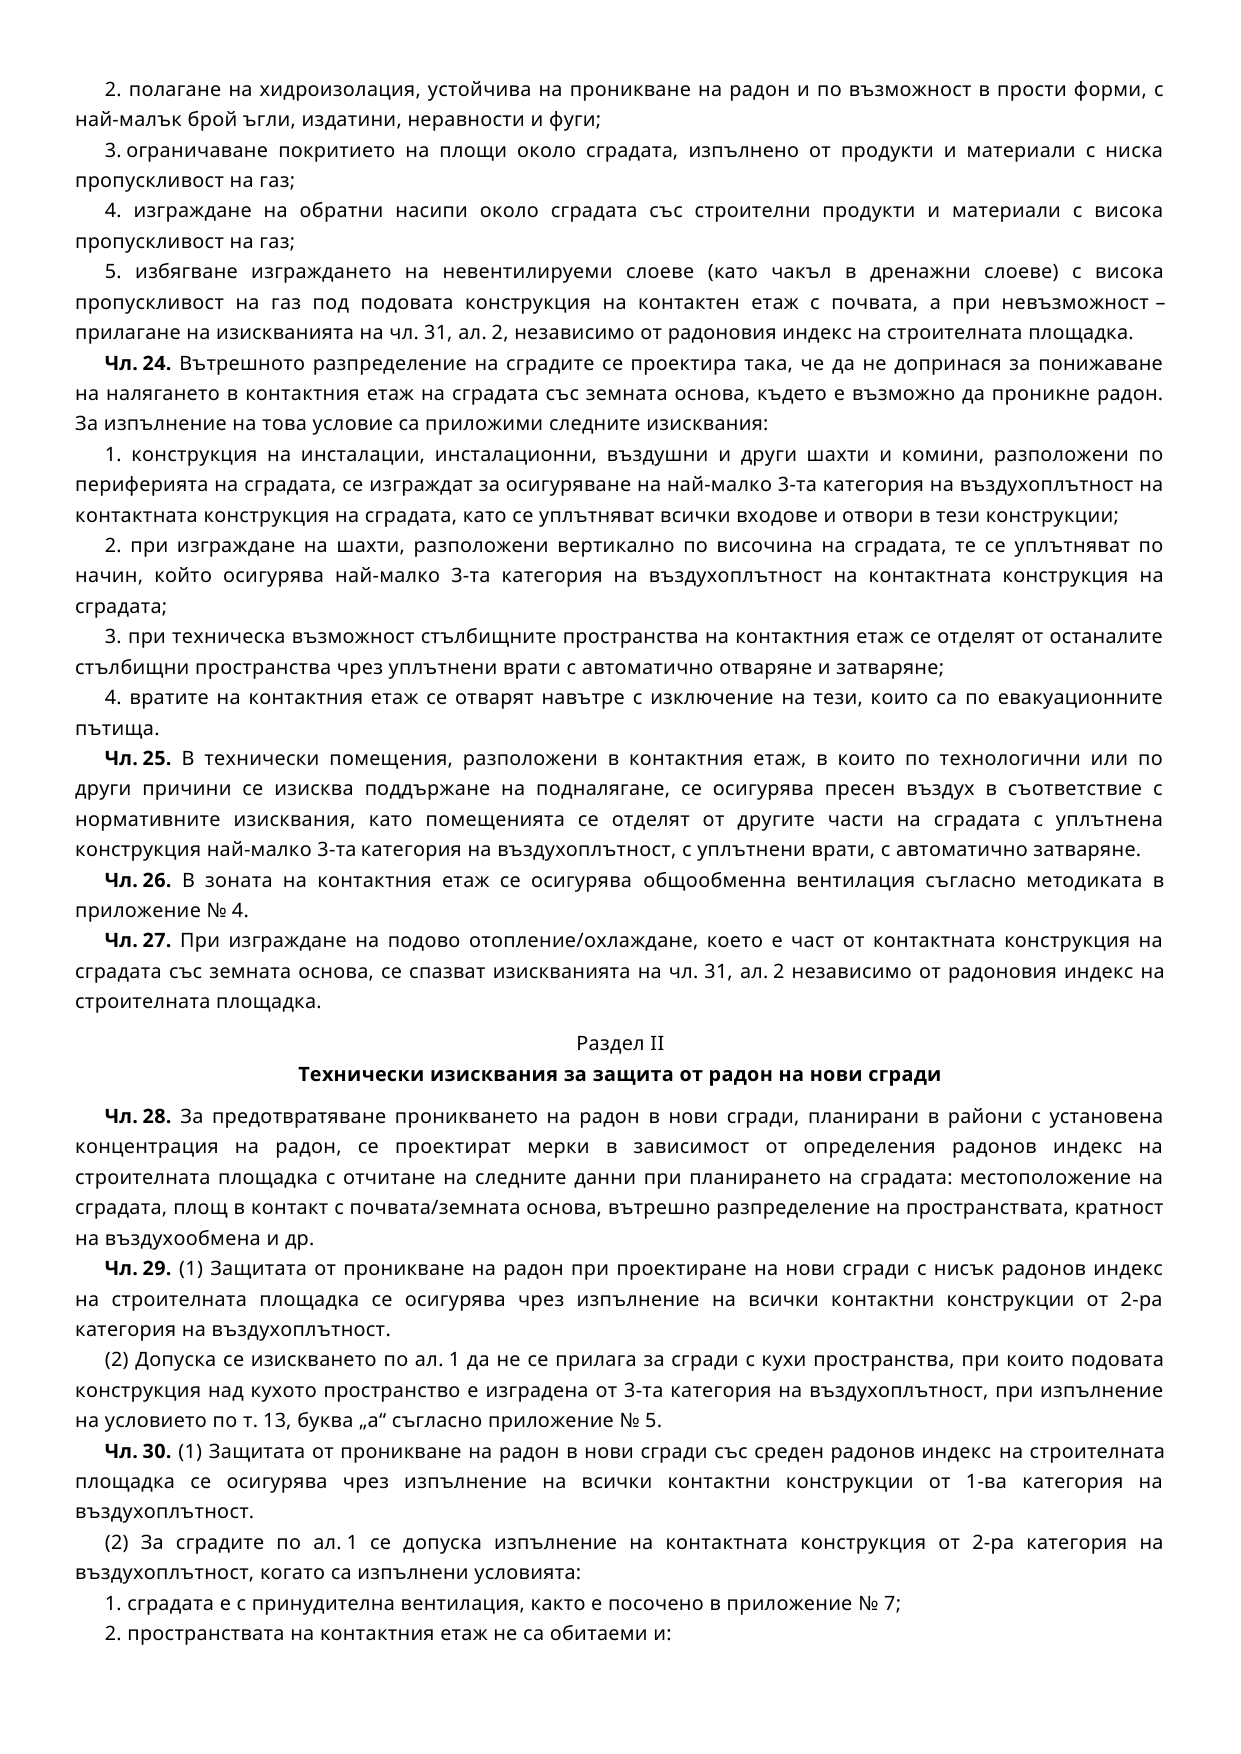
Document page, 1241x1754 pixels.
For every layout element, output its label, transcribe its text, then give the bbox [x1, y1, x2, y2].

text Чл. 30. (1) Защитата от проникване на радон в нови сгради със среден радонов индекс на строителната площадка се осигурява чрез изпълнение на всички контактни конструкции от 1-ва категория на въздухоплътност. [75, 1437, 1165, 1525]
text 4. изграждане на обратни насипи около сградата със строителни продукти и материали с висока пропускливост на газ; [75, 197, 1165, 254]
text 4. вратите на контактния етаж се отварят навътре с изключение на тези, които са по евакуационните пътища. [75, 683, 1165, 741]
text (2) Допуска се изискването по ал. 1 да не се прилага за сгради с кухи пространства, при които подовата конструкция над кухото пространство е изградена от 3-та категория на въздухоплътност, при изпълнение на условието по т. 13, буква „а“ съгласно приложение № 5. [75, 1346, 1165, 1433]
text Чл. 28. За предотвратяване проникването на радон в нови сгради, планирани в райони с установена концентрация на радон, се проектират мерки в зависимост от определения радонов индекс на строителната площадка с отчитане на следните данни при планирането на сградата: местоположение на сградата, площ в контакт с почвата/земната основа, вътрешно разпределение на пространствата, кратност на въздухообмена и др. [75, 1102, 1165, 1251]
text (2) За сградите по ал. 1 се допуска изпълнение на контактната конструкция от 2-ра категория на въздухоплътност, когато са изпълнени условията: [75, 1528, 1165, 1586]
text Чл. 29. (1) Защитата от проникване на радон при проектиране на нови сгради с нисък радонов индекс на строителната площадка се осигурява чрез изпълнение на всички контактни конструкции от 2-ра категория на въздухоплътност. [75, 1254, 1165, 1342]
text Чл. 26. В зоната на контактния етаж се осигурява общообменна вентилация съгласно методиката в приложение № 4. [75, 866, 1165, 923]
text Технически изисквания за защита от радон на нови сгради [75, 1060, 1165, 1087]
text 1. конструкция на инсталации, инсталационни, въздушни и други шахти и комини, разположени по периферията на сградата, се изграждат за осигуряване на най-малко 3-та категория на въздухоплътност на контактната конструкция на сградата, като се уплътняват всички входове и отвори в тези конструкции; [75, 440, 1165, 528]
text 2. полагане на хидроизолация, устойчива на проникване на радон и по възможност в прости форми, с най-малък брой ъгли, издатини, неравности и фуги; [75, 75, 1165, 132]
text 3. ограничаване покритието на площи около сградата, изпълнено от продукти и материали с ниска пропускливост на газ; [75, 136, 1165, 193]
text 1. сградата е с принудителна вентилация, както е посочено в приложение № 7; [75, 1589, 1165, 1616]
text Чл. 27. При изграждане на подово отопление/охлаждане, което е част от контактната конструкция на сградата със земната основа, се спазват изискванията на чл. 31, ал. 2 независимо от радоновия индекс на строителната площадка. [75, 927, 1165, 1014]
text 5. избягване изграждането на невентилируеми слоеве (като чакъл в дренажни слоеве) с висока пропускливост на газ под подовата конструкция на контактен етаж с почвата, а при невъзможност – прилагане на изискванията на чл. 31, ал. 2, независимо от радоновия индекс на строителната площадка. [75, 257, 1165, 345]
text 3. при техническа възможност стълбищните пространства на контактния етаж се отделят от останалите стълбищни пространства чрез уплътнени врати с автоматично отваряне и затваряне; [75, 622, 1165, 680]
text Раздел II [75, 1030, 1165, 1057]
text Чл. 24. Вътрешното разпределение на сградите се проектира така, че да не допринася за понижаване на налягането в контактния етаж на сградата със земната основа, където е възможно да проникне радон. За изпълнение на това условие са приложими следните изисквания: [75, 349, 1165, 437]
text Чл. 25. В технически помещения, разположени в контактния етаж, в които по технологични или по други причини се изисква поддържане на подналягане, се осигурява пресен въздух в съответствие с нормативните изисквания, като помещенията се отделят от другите части на сградата с уплътнена конструкция най-малко 3-та категория на въздухоплътност, с уплътнени врати, с автоматично затваряне. [75, 744, 1165, 862]
text 2. пространствата на контактния етаж не са обитаеми и: [75, 1619, 1165, 1646]
text 2. при изграждане на шахти, разположени вертикално по височина на сградата, те се уплътняват по начин, който осигурява най-малко 3-та категория на въздухоплътност на контактната конструкция на сградата; [75, 531, 1165, 619]
